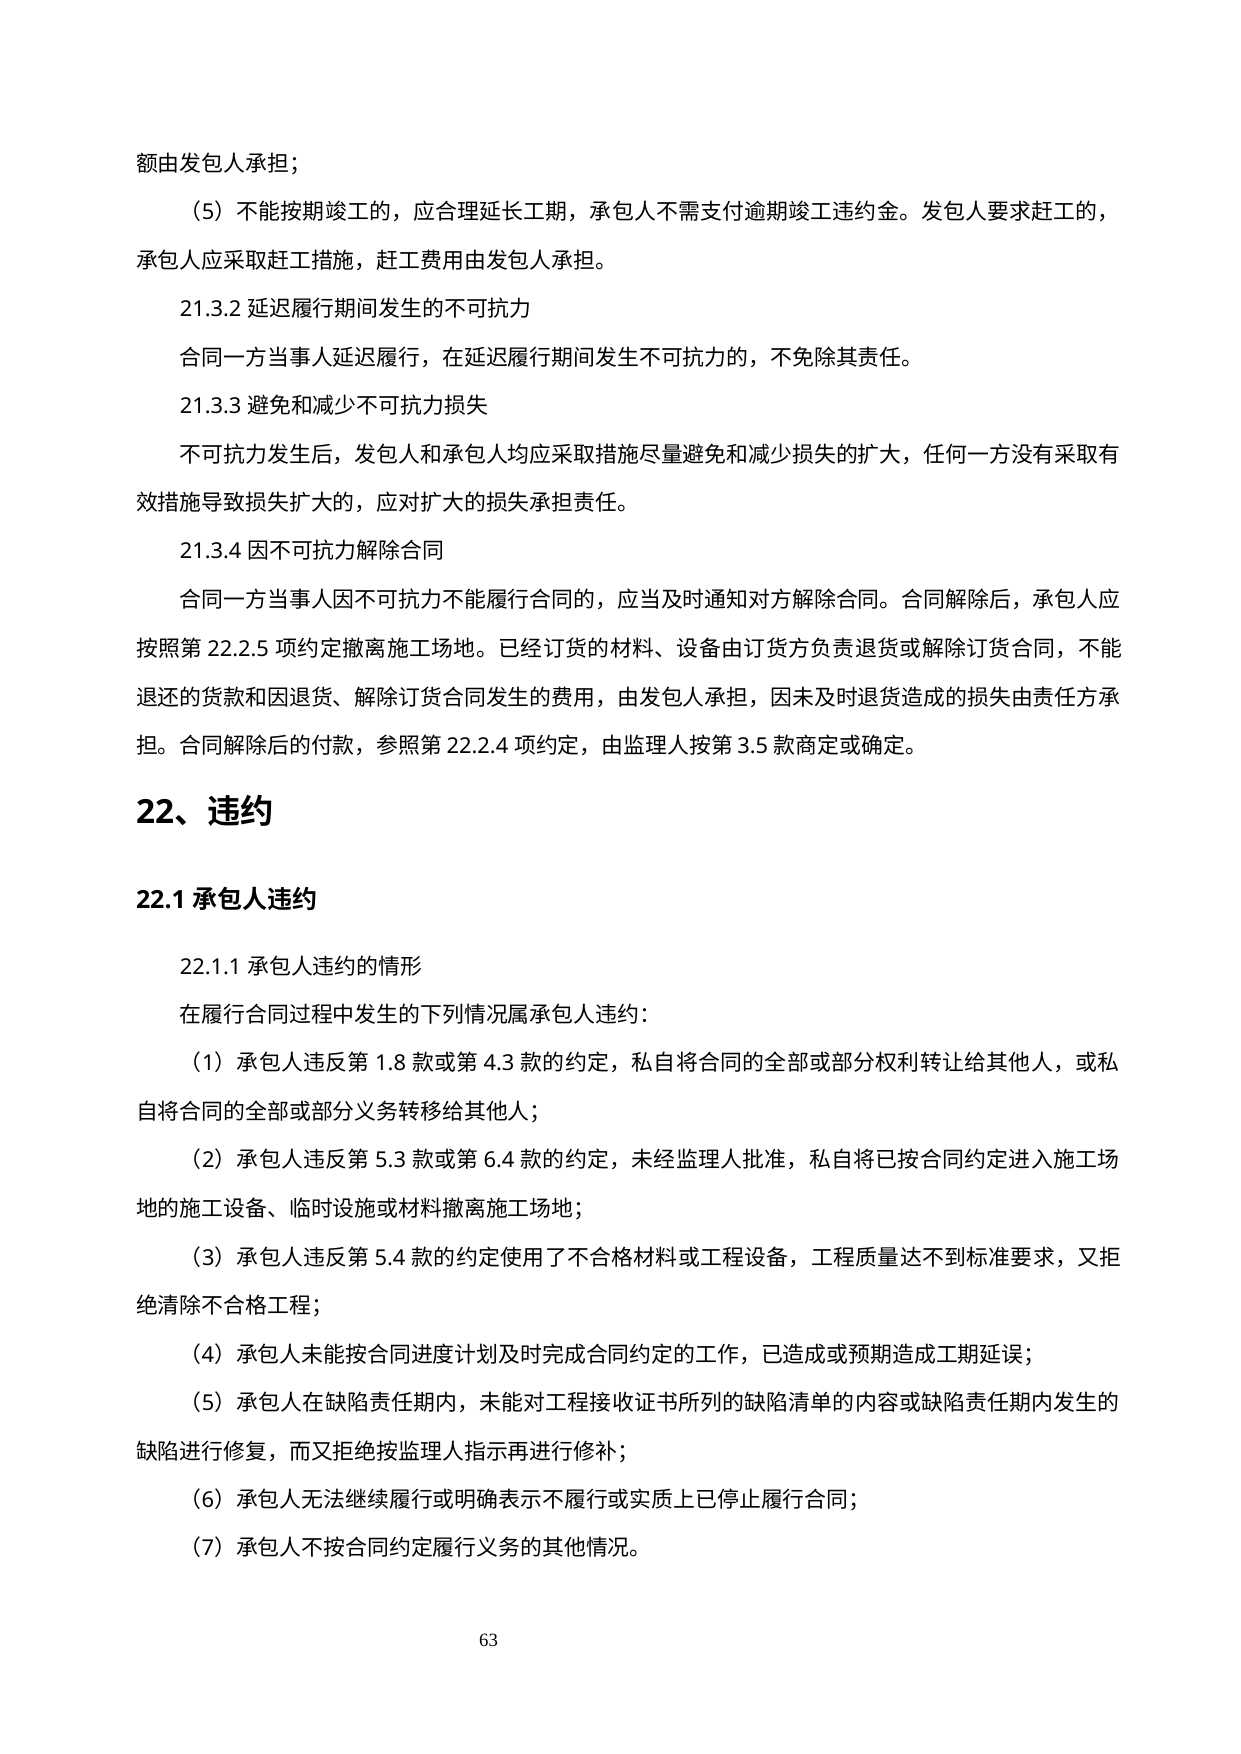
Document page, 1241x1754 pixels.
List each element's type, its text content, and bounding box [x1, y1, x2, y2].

text （6）承包人无法继续履行或明确表示不履行或实质上已停止履行合同； [136, 1482, 1122, 1514]
text （3）承包人违反第5.4 款的约定使用了不合格材料或工程设备，工程质量达不到标准要求，又拒绝清除不合格工程； [136, 1239, 1122, 1321]
text （7）承包人不按合同约定履行义务的其他情况。 [136, 1530, 1122, 1563]
text 不可抗力发生后，发包人和承包人均应采取措施尽量避免和减少损失的扩大，任何一方没有采取有效措施导致损失扩大的，应对扩大的损失承担责任。 [136, 436, 1122, 517]
text 合同一方当事人因不可抗力不能履行合同的，应当及时通知对方解除合同。合同解除后，承包人应按照第22.2.5 项约定撤离施工场地。已经订货的材料、设备由订货方负责退货或解除订货合同，不能退还的货款和因退货、解除订货合同发生的费用，由发包人承担，因未及时退货造成的损失由责任方承担。合同解除后的付款，参照第22.2.4 项约定，由监理人按第3.5 款商定或确定。 [136, 582, 1122, 760]
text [136, 146, 1122, 178]
subtitle 22.1 承包人违约 [136, 865, 1122, 930]
subtitle 22、违约 [136, 776, 1122, 841]
text 21.3.4 因不可抗力解除合同 [136, 533, 1122, 566]
text 22.1.1 承包人违约的情形 [136, 948, 1122, 981]
text （2）承包人违反第5.3 款或第6.4 款的约定，未经监理人批准，私自将已按合同约定进入施工场地的施工设备、临时设施或材料撤离施工场地； [136, 1142, 1122, 1223]
text （5）承包人在缺陷责任期内，未能对工程接收证书所列的缺陷清单的内容或缺陷责任期内发生的缺陷进行修复，而又拒绝按监理人指示再进行修补； [136, 1385, 1122, 1466]
text 21.3.2 延迟履行期间发生的不可抗力 [136, 291, 1122, 324]
text （4）承包人未能按合同进度计划及时完成合同约定的工作，已造成或预期造成工期延误； [136, 1336, 1122, 1369]
text 21.3.3 避免和减少不可抗力损失 [136, 388, 1122, 420]
text 在履行合同过程中发生的下列情况属承包人违约： [136, 997, 1122, 1029]
text （1）承包人违反第1.8 款或第4.3 款的约定，私自将合同的全部或部分权利转让给其他人，或私自将合同的全部或部分义务转移给其他人； [136, 1045, 1122, 1126]
text 合同一方当事人延迟履行，在延迟履行期间发生不可抗力的，不免除其责任。 [136, 339, 1122, 372]
text （5）不能按期竣工的，应合理延长工期，承包人不需支付逾期竣工违约金。发包人要求赶工的，承包人应采取赶工措施，赶工费用由发包人承担。 [136, 194, 1122, 275]
